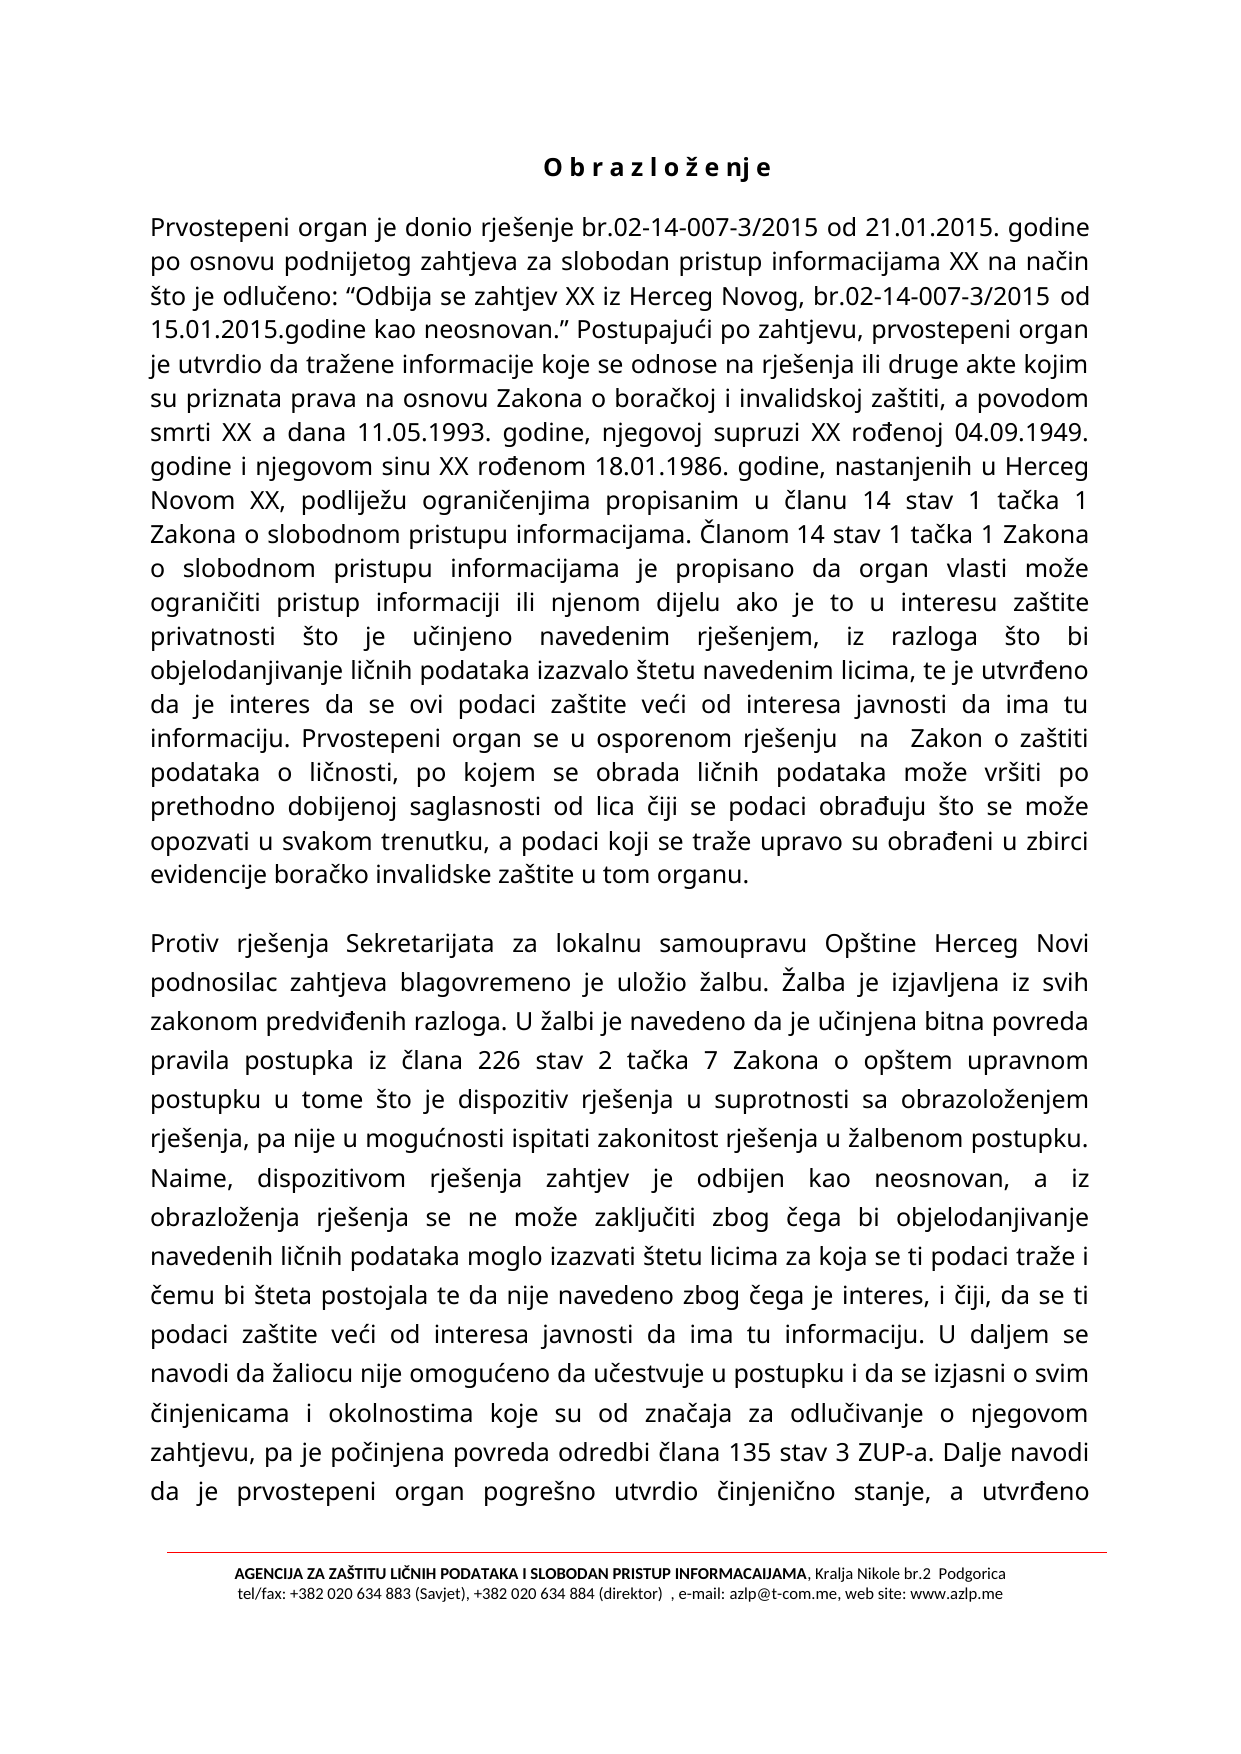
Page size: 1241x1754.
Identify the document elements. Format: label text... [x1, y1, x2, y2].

text O b r a z l o ž e nj e [150, 150, 1090, 184]
text Prvostepeni organ je donio rješenje br.02-14-007-3/2015 od 21.01.2015. godine po osnovu podnijetog zahtjeva za slobodan pristup informacijama XX na način što je odlučeno: “Odbija se zahtjev XX iz Herceg Novog, br.02-14-007-3/2015 od 15.01.2015.godine kao neosnovan.” Postupajući po zahtjevu, prvostepeni organ je utvrdio da tražene informacije koje se odnose na rješenja ili druge akte kojim su priznata prava na osnovu Zakona o boračkoj i invalidskoj zaštiti, a povodom smrti XX a dana 11.05.1993. godine, njegovoj supruzi XX rođenoj 04.09.1949. godine i njegovom sinu XX rođenom 18.01.1986. godine, nastanjenih u Herceg Novom XX, podliježu ograničenjima propisanim u članu 14 stav 1 tačka 1 Zakona o slobodnom pristupu informacijama. Članom 14 stav 1 tačka 1 Zakona o slobodnom pristupu informacijama je propisano da organ vlasti može ograničiti pristup informaciji ili njenom dijelu ako je to u interesu zaštite privatnosti što je učinjeno navedenim rješenjem, iz razloga što bi objelodanjivanje ličnih podataka izazvalo štetu navedenim licima, te je utvrđeno da je interes da se ovi podaci zaštite veći od interesa javnosti da ima tu informaciju. Prvostepeni organ se u osporenom rješenju na Zakon o zaštiti podataka o ličnosti, po kojem se obrada ličnih podataka može vršiti po prethodno dobijenoj saglasnosti od lica čiji se podaci obrađuju što se može opozvati u svakom trenutku, a podaci koji se traže upravo su obrađeni u zbirci evidencije boračko invalidske zaštite u tom organu. [150, 210, 1090, 891]
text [150, 925, 1090, 1508]
